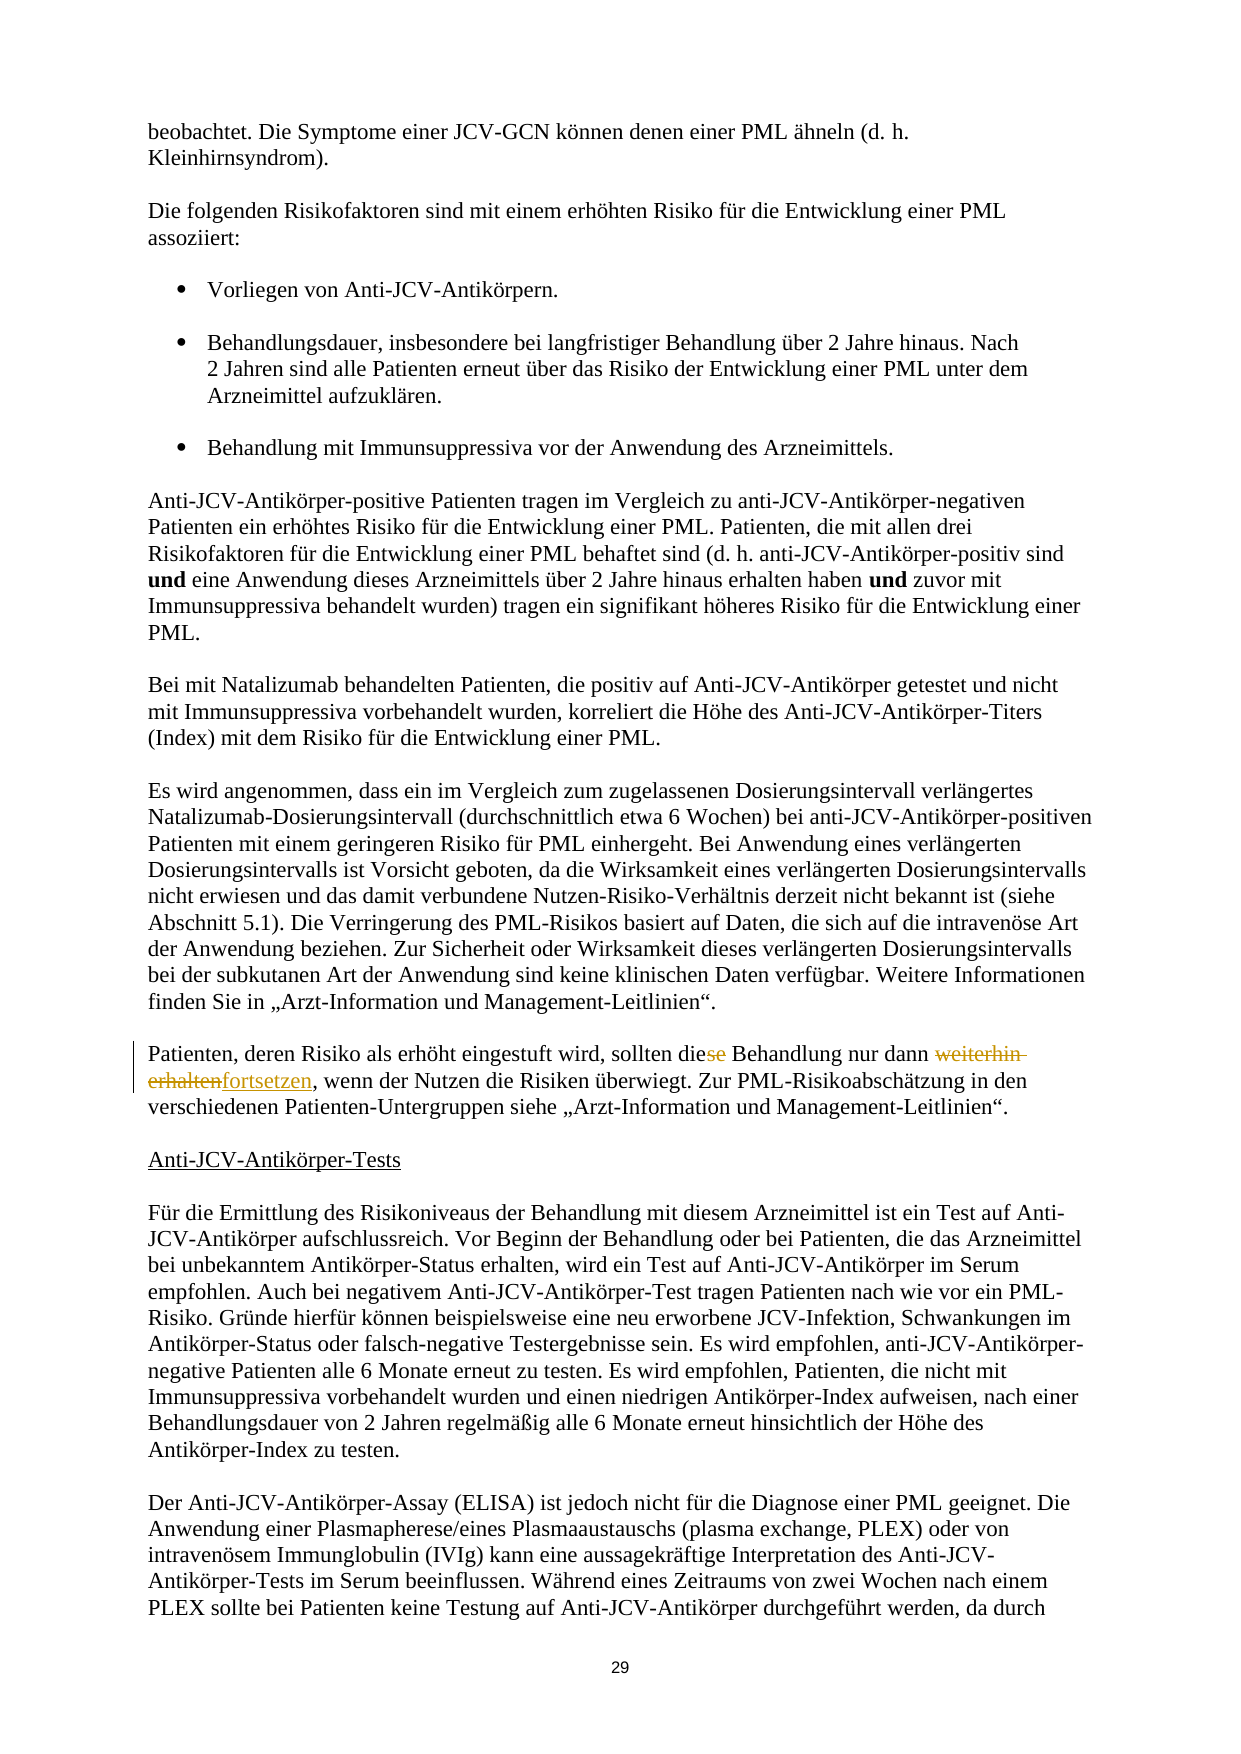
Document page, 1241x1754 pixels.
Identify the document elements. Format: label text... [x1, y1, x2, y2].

text Die folgenden Risikofaktoren sind mit einem erhöhten Risiko für die Entwicklung einer PML assoziiert: [148, 197, 1092, 250]
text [148, 118, 1092, 171]
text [148, 1488, 1092, 1620]
text Anti-JCV-Antikörper-positive Patienten tragen im Vergleich zu anti-JCV-Antikörper-negativen Patienten ein erhöhtes Risiko für die Entwicklung einer PML. Patienten, die mit allen drei Risikofaktoren für die Entwicklung einer PML behaftet sind (d. h. anti-JCV-Antikörper-positiv sind und eine Anwendung dieses Arzneimittels über 2 Jahre hinaus erhalten haben und zuvor mit Immunsuppressiva behandelt wurden) tragen ein signifikant höheres Risiko für die Entwicklung einer PML. [148, 487, 1092, 645]
list Behandlung mit Immunsuppressiva vor der Anwendung des Arzneimittels. [177, 434, 1092, 461]
text Für die Ermittlung des Risikoniveaus der Behandlung mit diesem Arzneimittel ist ein Test auf Anti-JCV-Antikörper aufschlussreich. Vor Beginn der Behandlung oder bei Patienten, die das Arzneimittel bei unbekanntem Antikörper-Status erhalten, wird ein Test auf Anti-JCV-Antikörper im Serum empfohlen. Auch bei negativem Anti-JCV-Antikörper-Test tragen Patienten nach wie vor ein PML-Risiko. Gründe hierfür können beispielsweise eine neu erworbene JCV-Infektion, Schwankungen im Antikörper-Status oder falsch-negative Testergebnisse sein. Es wird empfohlen, anti-JCV-Antikörper-negative Patienten alle 6 Monate erneut zu testen. Es wird empfohlen, Patienten, die nicht mit Immunsuppressiva vorbehandelt wurden und einen niedrigen Antikörper-Index aufweisen, nach einer Behandlungsdauer von 2 Jahren regelmäßig alle 6 Monate erneut hinsichtlich der Höhe des Antikörper-Index zu testen. [148, 1199, 1092, 1462]
text Patienten, deren Risiko als erhöht eingestuft wird, sollten die Behandlung nur dann , wenn der Nutzen die Risiken überwiegt. Zur PML-Risikoabschätzung in den verschiedenen Patienten-Untergruppen siehe „Arzt-Information und Management-Leitlinien“. [148, 1041, 1092, 1119]
list Behandlungsdauer, insbesondere bei langfristiger Behandlung über 2 Jahre hinaus. Nach 2 Jahren sind alle Patienten erneut über das Risiko der Entwicklung einer PML unter dem Arzneimittel aufzuklären. [177, 329, 1092, 408]
text Es wird angenommen, dass ein im Vergleich zum zugelassenen Dosierungsintervall verlängertes Natalizumab-Dosierungsintervall (durchschnittlich etwa 6 Wochen) bei anti-JCV-Antikörper-positiven Patienten mit einem geringeren Risiko für PML einhergeht. Bei Anwendung eines verlängerten Dosierungsintervalls ist Vorsicht geboten, da die Wirksamkeit eines verlängerten Dosierungsintervalls nicht erwiesen und das damit verbundene Nutzen-Risiko-Verhältnis derzeit nicht bekannt ist (siehe Abschnitt 5.1). Die Verringerung des PML-Risikos basiert auf Daten, die sich auf die intravenöse Art der Anwendung beziehen. Zur Sicherheit oder Wirksamkeit dieses verlängerten Dosierungsintervalls bei der subkutanen Art der Anwendung sind keine klinischen Daten verfügbar. Weitere Informationen finden Sie in „Arzt-Information und Management-Leitlinien“. [148, 777, 1092, 1014]
text Bei mit Natalizumab behandelten Patienten, die positiv auf Anti-JCV-Antikörper getestet und nicht mit Immunsuppressiva vorbehandelt wurden, korreliert die Höhe des Anti-JCV-Antikörper-Titers (Index) mit dem Risiko für die Entwicklung einer PML. [148, 672, 1092, 751]
list Vorliegen von Anti-JCV-Antikörpern. [177, 276, 1092, 303]
text Anti-JCV-Antikörper-Tests [148, 1146, 1092, 1172]
